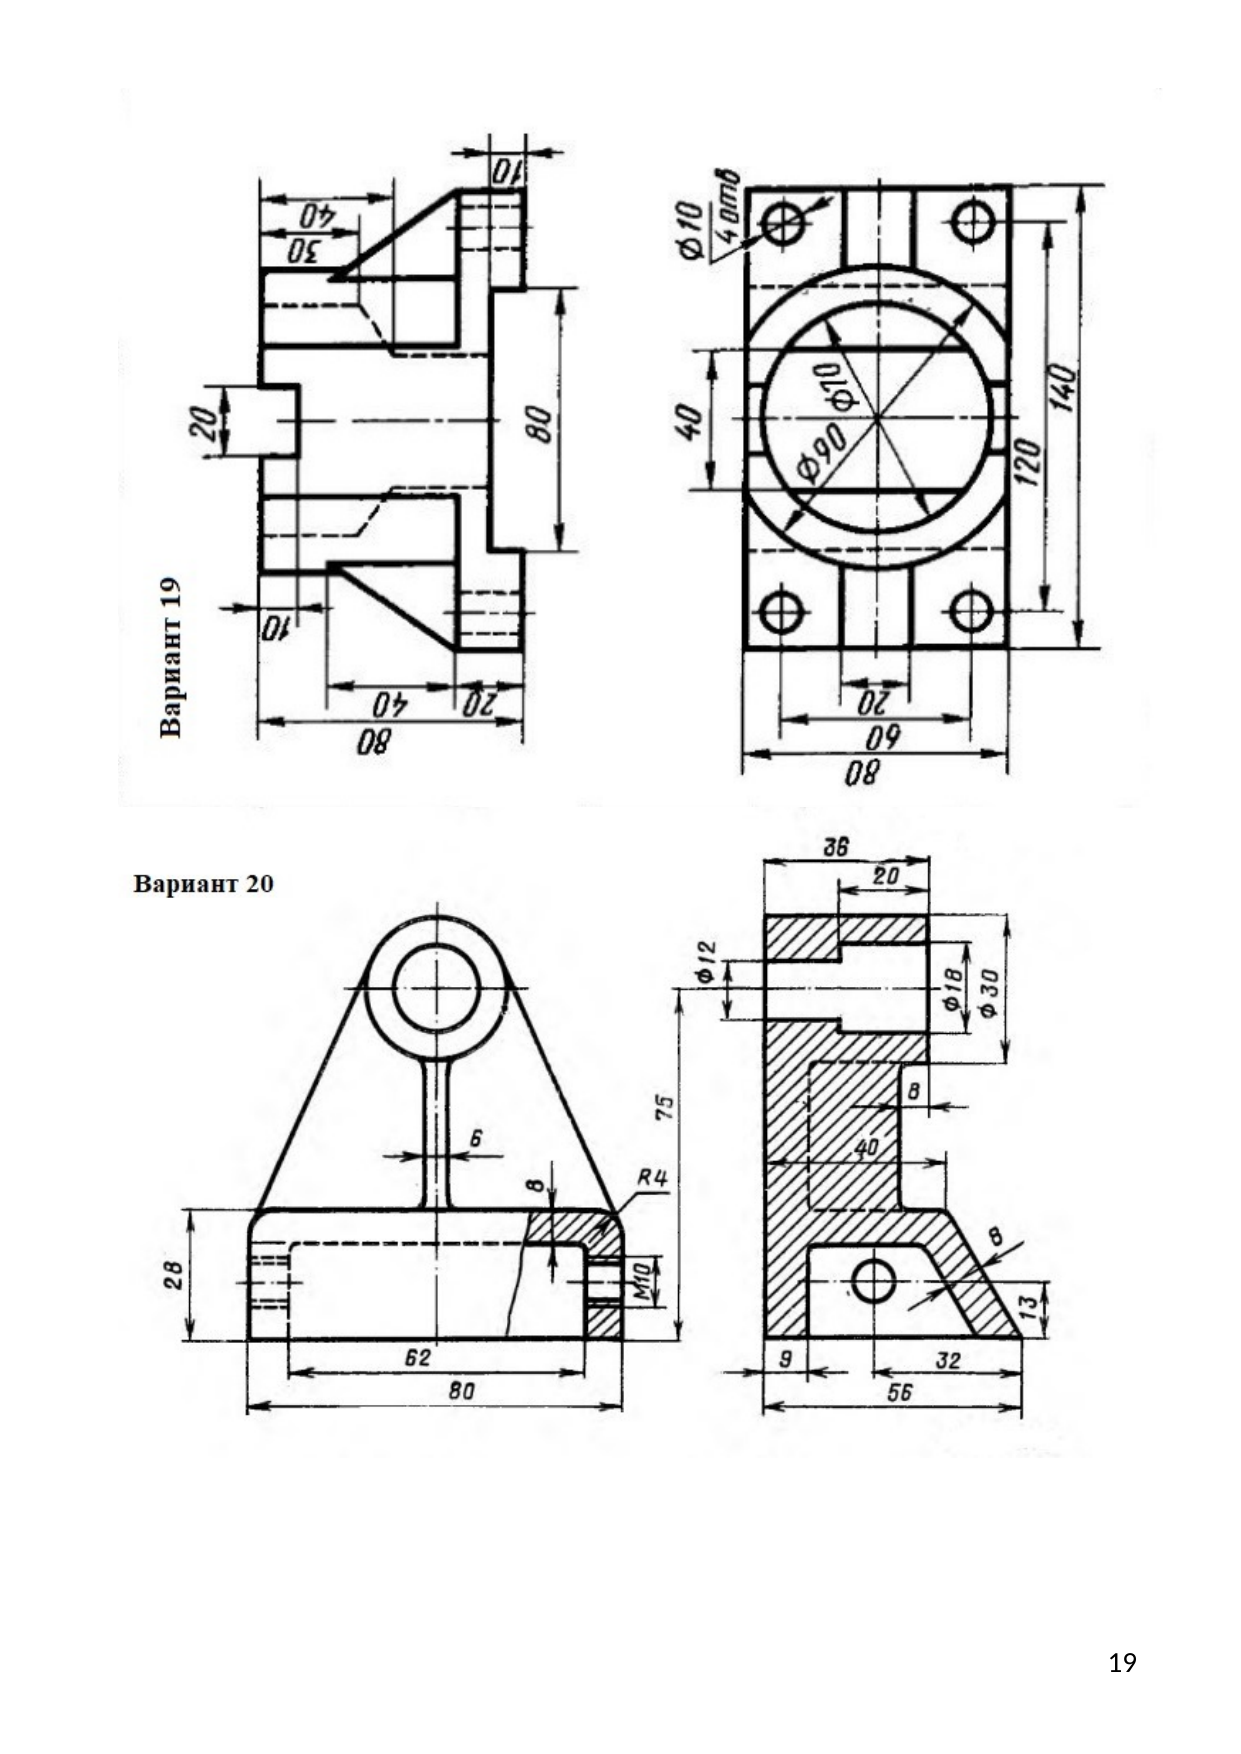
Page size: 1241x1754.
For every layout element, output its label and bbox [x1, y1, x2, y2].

picture [118, 88, 1163, 1458]
